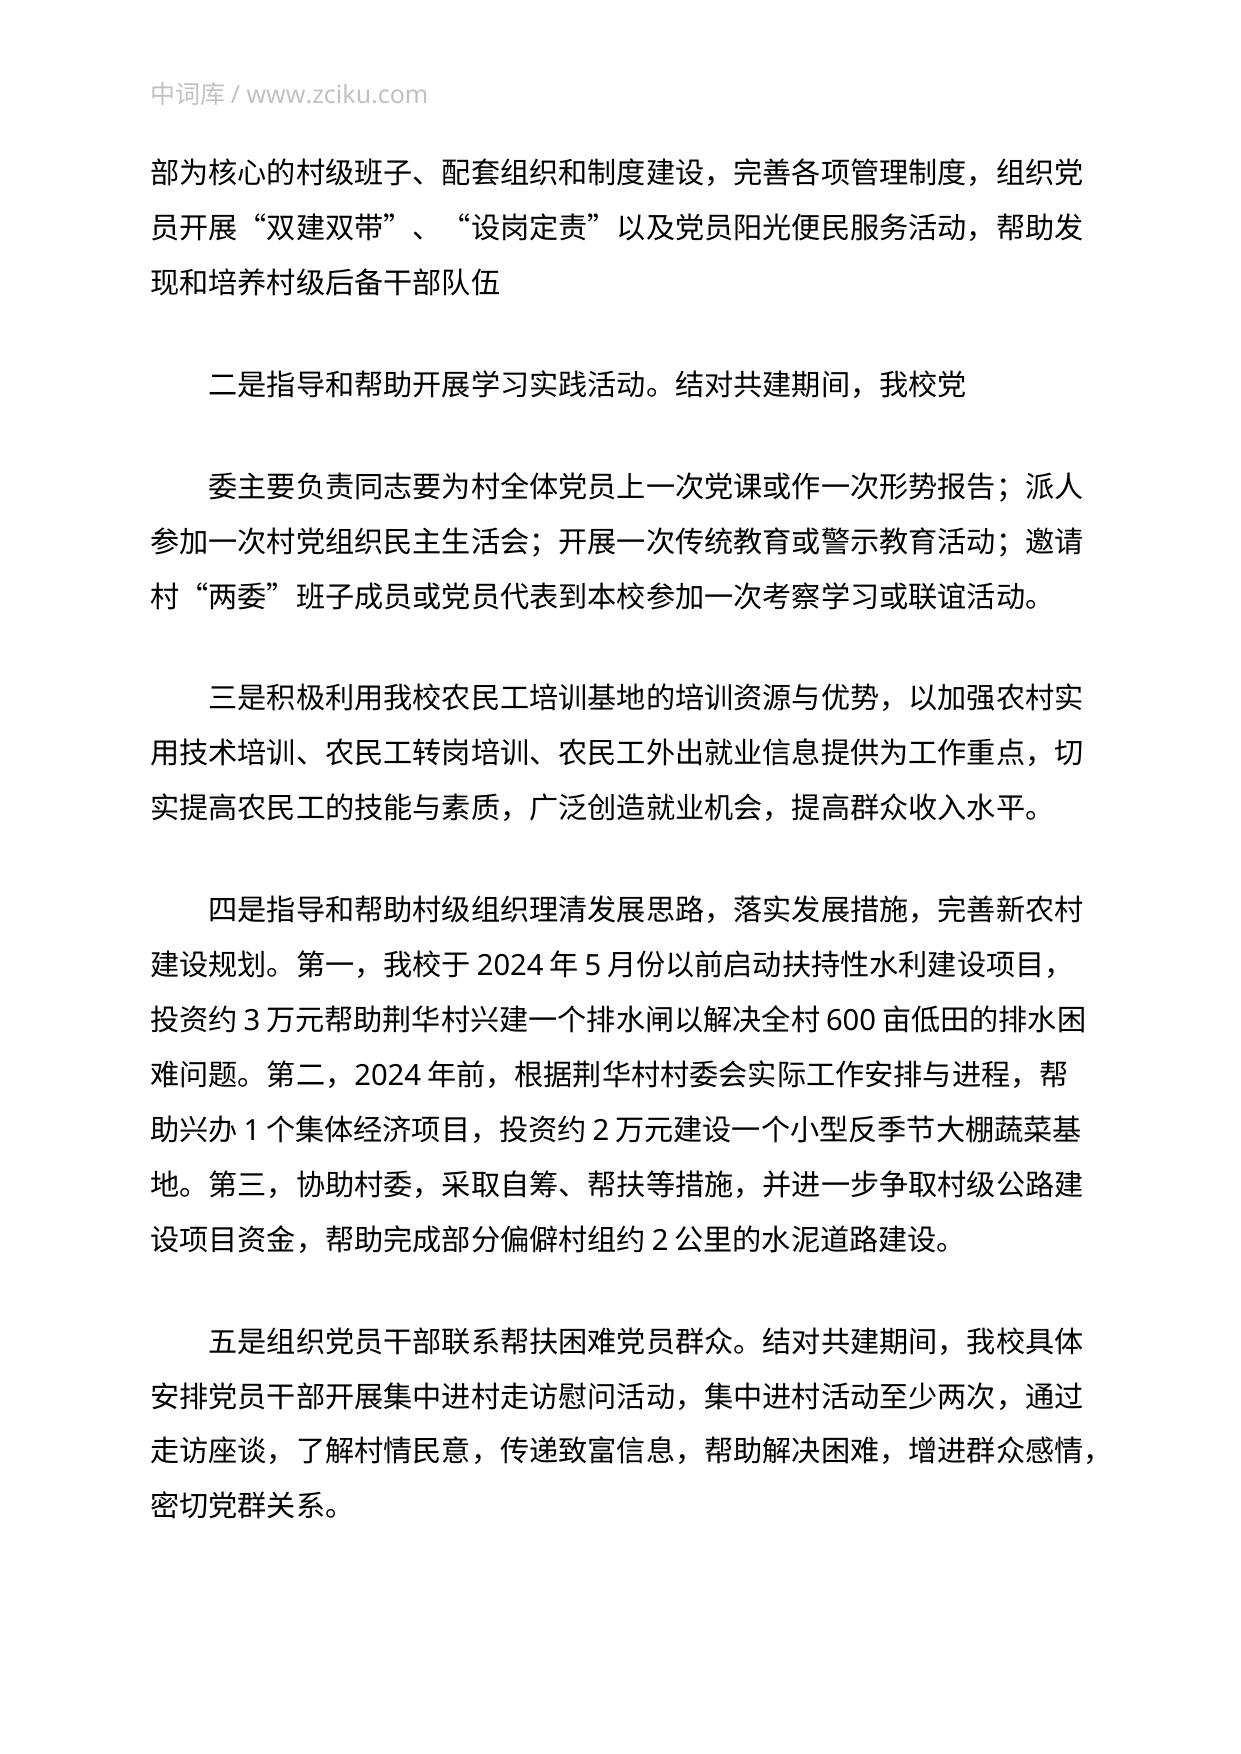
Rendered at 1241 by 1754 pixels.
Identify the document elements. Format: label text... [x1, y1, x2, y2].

text 五是组织党员干部联系帮扶困难党员群众。结对共建期间，我校具体安排党员干部开展集中进村走访慰问活动，集中进村活动至少两次，通过走访座谈，了解村情民意，传递致富信息，帮助解决困难，增进群众感情，密切党群关系。 [150, 1318, 1090, 1525]
text 委主要负责同志要为村全体党员上一次党课或作一次形势报告；派人参加一次村党组织民主生活会；开展一次传统教育或警示教育活动；邀请村“两委”班子成员或党员代表到本校参加一次考察学习或联谊活动。 [150, 463, 1090, 615]
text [150, 150, 1090, 302]
text 二是指导和帮助开展学习实践活动。结对共建期间，我校党 [150, 362, 1090, 404]
text 三是积极利用我校农民工培训基地的培训资源与优势，以加强农村实用技术培训、农民工转岗培训、农民工外出就业信息提供为工作重点，切实提高农民工的技能与素质，广泛创造就业机会，提高群众收入水平。 [150, 675, 1090, 827]
text 四是指导和帮助村级组织理清发展思路，落实发展措施，完善新农村建设规划。第一，我校于2024年5月份以前启动扶持性水利建设项目，投资约3万元帮助荆华村兴建一个排水闸以解决全村600亩低田的排水困难问题。第二，2024年前，根据荆华村村委会实际工作安排与进程，帮助兴办1个集体经济项目，投资约2万元建设一个小型反季节大棚蔬菜基地。第三，协助村委，采取自筹、帮扶等措施，并进一步争取村级公路建设项目资金，帮助完成部分偏僻村组约2公里的水泥道路建设。 [150, 886, 1090, 1259]
